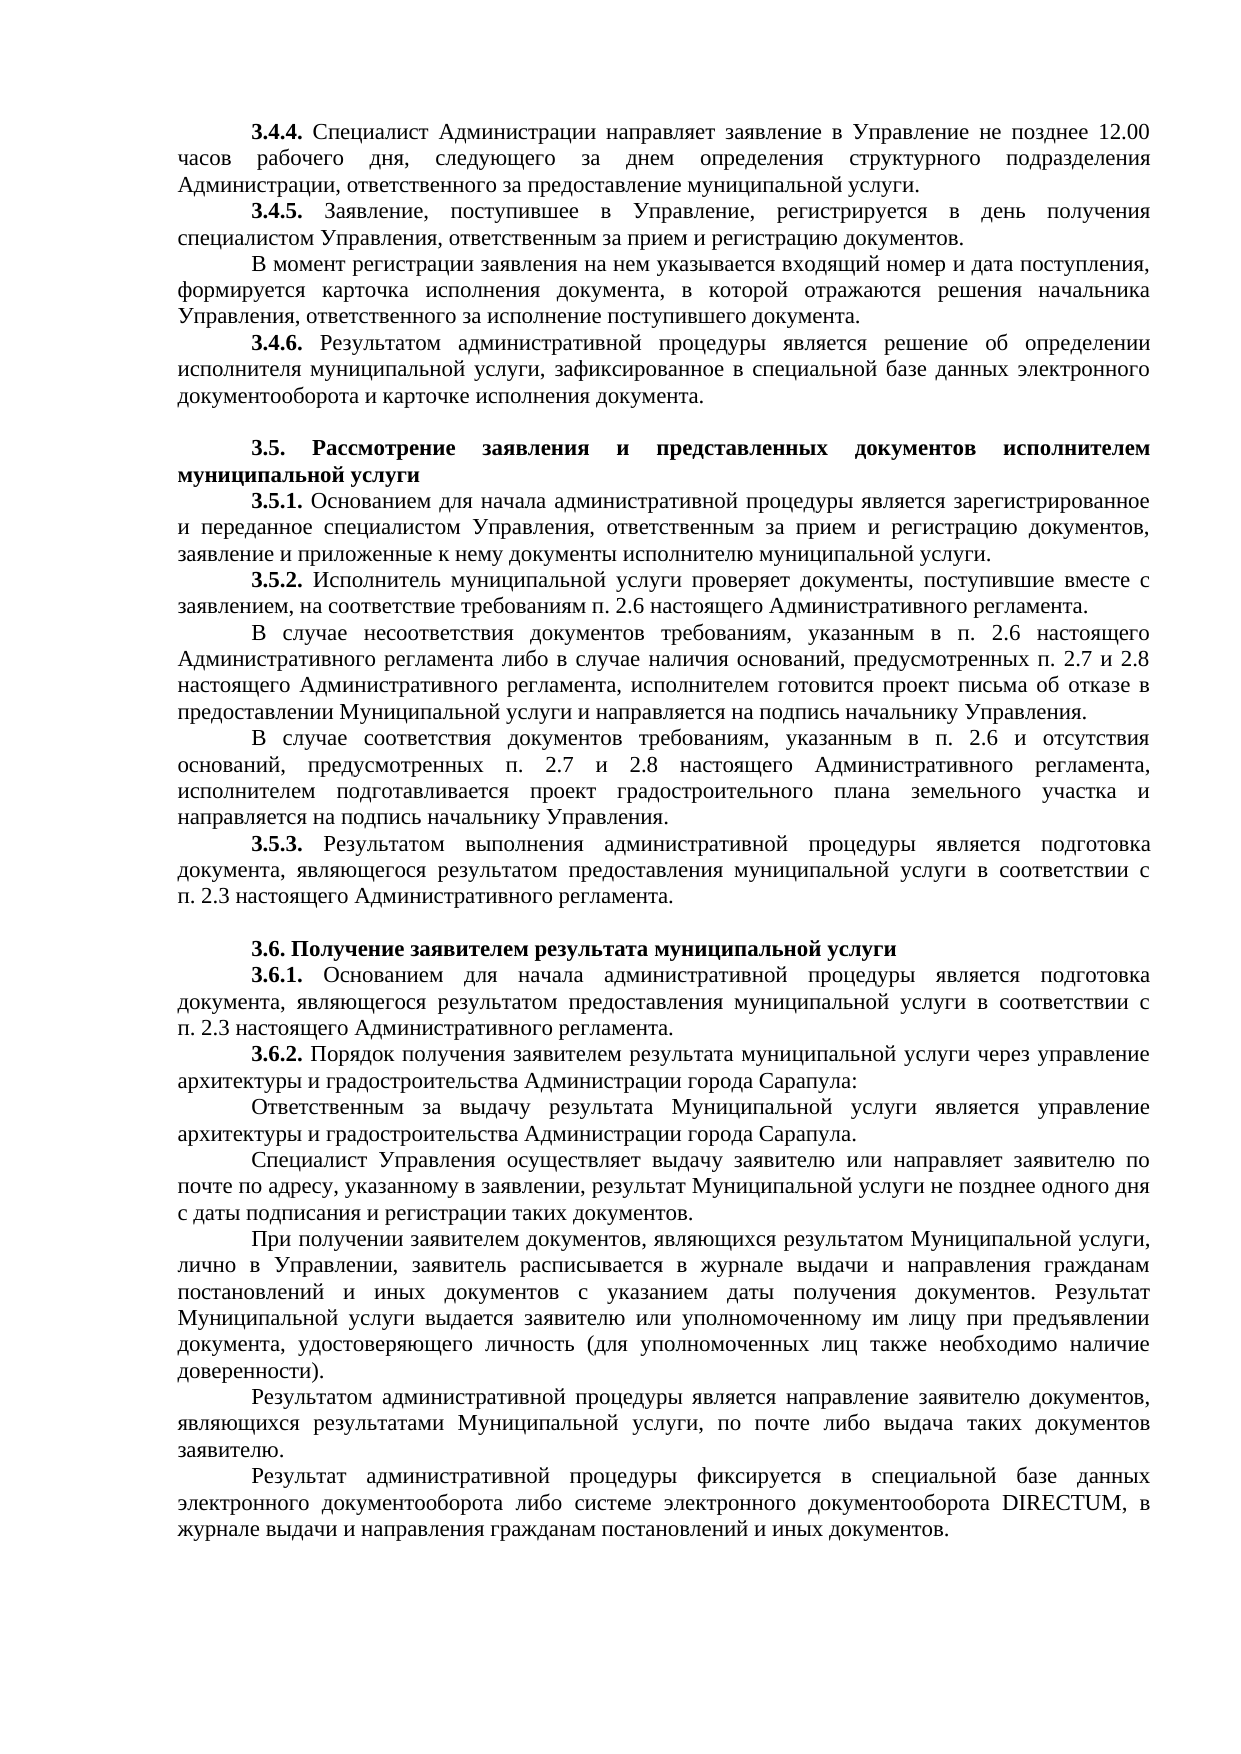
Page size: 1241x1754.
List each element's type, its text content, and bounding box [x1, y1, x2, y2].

text 3.6.2. Порядок получения заявителем результата муниципальной услуги через управление архитектуры и градостроительства Администрации города Сарапула: [177, 1041, 1152, 1093]
text 3.4.4. Специалист Администрации направляет заявление в Управление не позднее 12.00 часов рабочего дня, следующего за днем определения структурного подразделения Администрации, ответственного за предоставление муниципальной услуги. [177, 118, 1152, 197]
text 3.6.1. Основанием для начала административной процедуры является подготовка документа, являющегося результатом предоставления муниципальной услуги в соответствии с п. 2.3 настоящего Административного регламента. [177, 961, 1152, 1041]
text 3.5.3. Результатом выполнения административной процедуры является подготовка документа, являющегося результатом предоставления муниципальной услуги в соответствии с п. 2.3 настоящего Административного регламента. [177, 830, 1152, 909]
text Ответственным за выдачу результата Муниципальной услуги является управление архитектуры и градостроительства Администрации города Сарапула. [177, 1093, 1152, 1146]
text В случае несоответствия документов требованиям, указанным в п. 2.6 настоящего Административного регламента либо в случае наличия оснований, предусмотренных п. 2.7 и 2.8 настоящего Административного регламента, исполнителем готовится проект письма об отказе в предоставлении Муниципальной услуги и направляется на подпись начальнику Управления. [177, 619, 1152, 724]
text 3.4.6. Результатом административной процедуры является решение об определении исполнителя муниципальной услуги, зафиксированное в специальной базе данных электронного документооборота и карточке исполнения документа. [177, 329, 1152, 408]
text 3.4.5. Заявление, поступившее в Управление, регистрируется в день получения специалистом Управления, ответственным за прием и регистрацию документов. [177, 197, 1152, 250]
text В момент регистрации заявления на нем указывается входящий номер и дата поступления, формируется карточка исполнения документа, в которой отражаются решения начальника Управления, ответственного за исполнение поступившего документа. [177, 250, 1152, 329]
text Результат административной процедуры фиксируется в специальной базе данных электронного документооборота либо системе электронного документооборота DIRECTUM, в журнале выдачи и направления гражданам постановлений и иных документов. [177, 1462, 1152, 1541]
text Специалист Управления осуществляет выдачу заявителю или направляет заявителю по почте по адресу, указанному в заявлении, результат Муниципальной услуги не позднее одного дня с даты подписания и регистрации таких документов. [177, 1146, 1152, 1225]
text 3.5.1. Основанием для начала административной процедуры является зарегистрированное и переданное специалистом Управления, ответственным за прием и регистрацию документов, заявление и приложенные к нему документы исполнителю муниципальной услуги. [177, 487, 1152, 566]
text Результатом административной процедуры является направление заявителю документов, являющихся результатами Муниципальной услуги, по почте либо выдача таких документов заявителю. [177, 1383, 1152, 1462]
text 3.5.2. Исполнитель муниципальной услуги проверяет документы, поступившие вместе с заявлением, на соответствие требованиям п. 2.6 настоящего Административного регламента. [177, 566, 1152, 619]
text При получении заявителем документов, являющихся результатом Муниципальной услуги, лично в Управлении, заявитель расписывается в журнале выдачи и направления гражданам постановлений и иных документов с указанием даты получения документов. Результат Муниципальной услуги выдается заявителю или уполномоченному им лицу при предъявлении документа, удостоверяющего личность (для уполномоченных лиц также необходимо наличие доверенности). [177, 1225, 1152, 1383]
text 3.6. Получение заявителем результата муниципальной услуги [177, 935, 1152, 961]
text В случае соответствия документов требованиям, указанным в п. 2.6 и отсутствия оснований, предусмотренных п. 2.7 и 2.8 настоящего Административного регламента, исполнителем подготавливается проект градостроительного плана земельного участка и направляется на подпись начальнику Управления. [177, 724, 1152, 830]
text 3.5. Рассмотрение заявления и представленных документов исполнителем муниципальной услуги [177, 434, 1152, 487]
